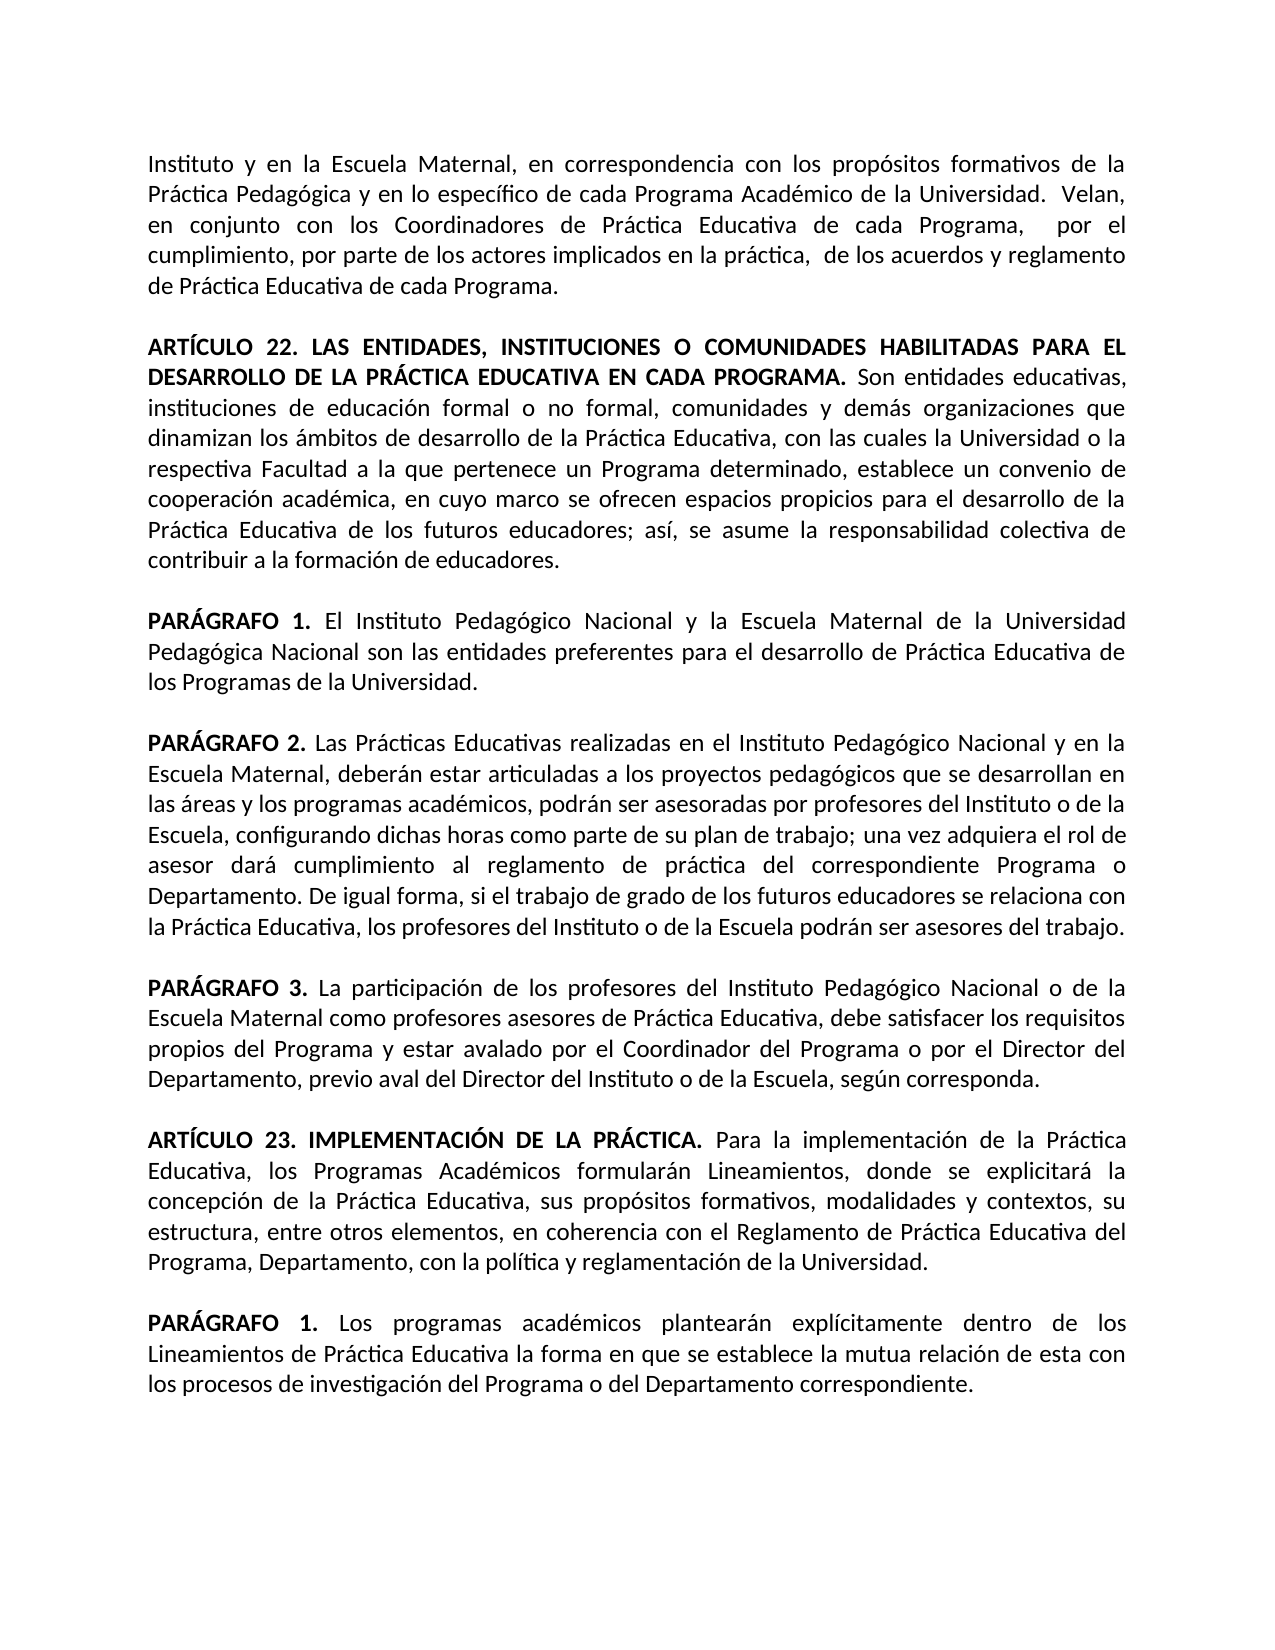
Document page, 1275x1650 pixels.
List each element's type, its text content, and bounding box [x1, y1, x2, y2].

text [148, 148, 1127, 300]
text PARÁGRAFO 1. El Instituto Pedagógico Nacional y la Escuela Maternal de la Universidad Pedagógica Nacional son las entidades preferentes para el desarrollo de Práctica Educativa de los Programas de la Universidad. [148, 606, 1127, 697]
text ARTÍCULO 23. IMPLEMENTACIÓN DE LA PRÁCTICA. Para la implementación de la Práctica Educativa, los Programas Académicos formularán Lineamientos, donde se explicitará la concepción de la Práctica Educativa, sus propósitos formativos, modalidades y contextos, su estructura, entre otros elementos, en coherencia con el Reglamento de Práctica Educativa del Programa, Departamento, con la política y reglamentación de la Universidad. [148, 1124, 1127, 1277]
text PARÁGRAFO 2. Las Prácticas Educativas realizadas en el Instituto Pedagógico Nacional y en la Escuela Maternal, deberán estar articuladas a los proyectos pedagógicos que se desarrollan en las áreas y los programas académicos, podrán ser asesoradas por profesores del Instituto o de la Escuela, configurando dichas horas como parte de su plan de trabajo; una vez adquiera el rol de asesor dará cumplimiento al reglamento de práctica del correspondiente Programa o Departamento. De igual forma, si el trabajo de grado de los futuros educadores se relaciona con la Práctica Educativa, los profesores del Instituto o de la Escuela podrán ser asesores del trabajo. [148, 728, 1127, 941]
text PARÁGRAFO 1. Los programas académicos plantearán explícitamente dentro de los Lineamientos de Práctica Educativa la forma en que se establece la mutua relación de esta con los procesos de investigación del Programa o del Departamento correspondiente. [148, 1307, 1127, 1399]
text PARÁGRAFO 3. La participación de los profesores del Instituto Pedagógico Nacional o de la Escuela Maternal como profesores asesores de Práctica Educativa, debe satisfacer los requisitos propios del Programa y estar avalado por el Coordinador del Programa o por el Director del Departamento, previo aval del Director del Instituto o de la Escuela, según corresponda. [148, 972, 1127, 1094]
text ARTÍCULO 22. LAS ENTIDADES, INSTITUCIONES O COMUNIDADES HABILITADAS PARA EL DESARROLLO DE LA PRÁCTICA EDUCATIVA EN CADA PROGRAMA. Son entidades educativas, instituciones de educación formal o no formal, comunidades y demás organizaciones que dinamizan los ámbitos de desarrollo de la Práctica Educativa, con las cuales la Universidad o la respectiva Facultad a la que pertenece un Programa determinado, establece un convenio de cooperación académica, en cuyo marco se ofrecen espacios propicios para el desarrollo de la Práctica Educativa de los futuros educadores; así, se asume la responsabilidad colectiva de contribuir a la formación de educadores. [148, 331, 1127, 575]
